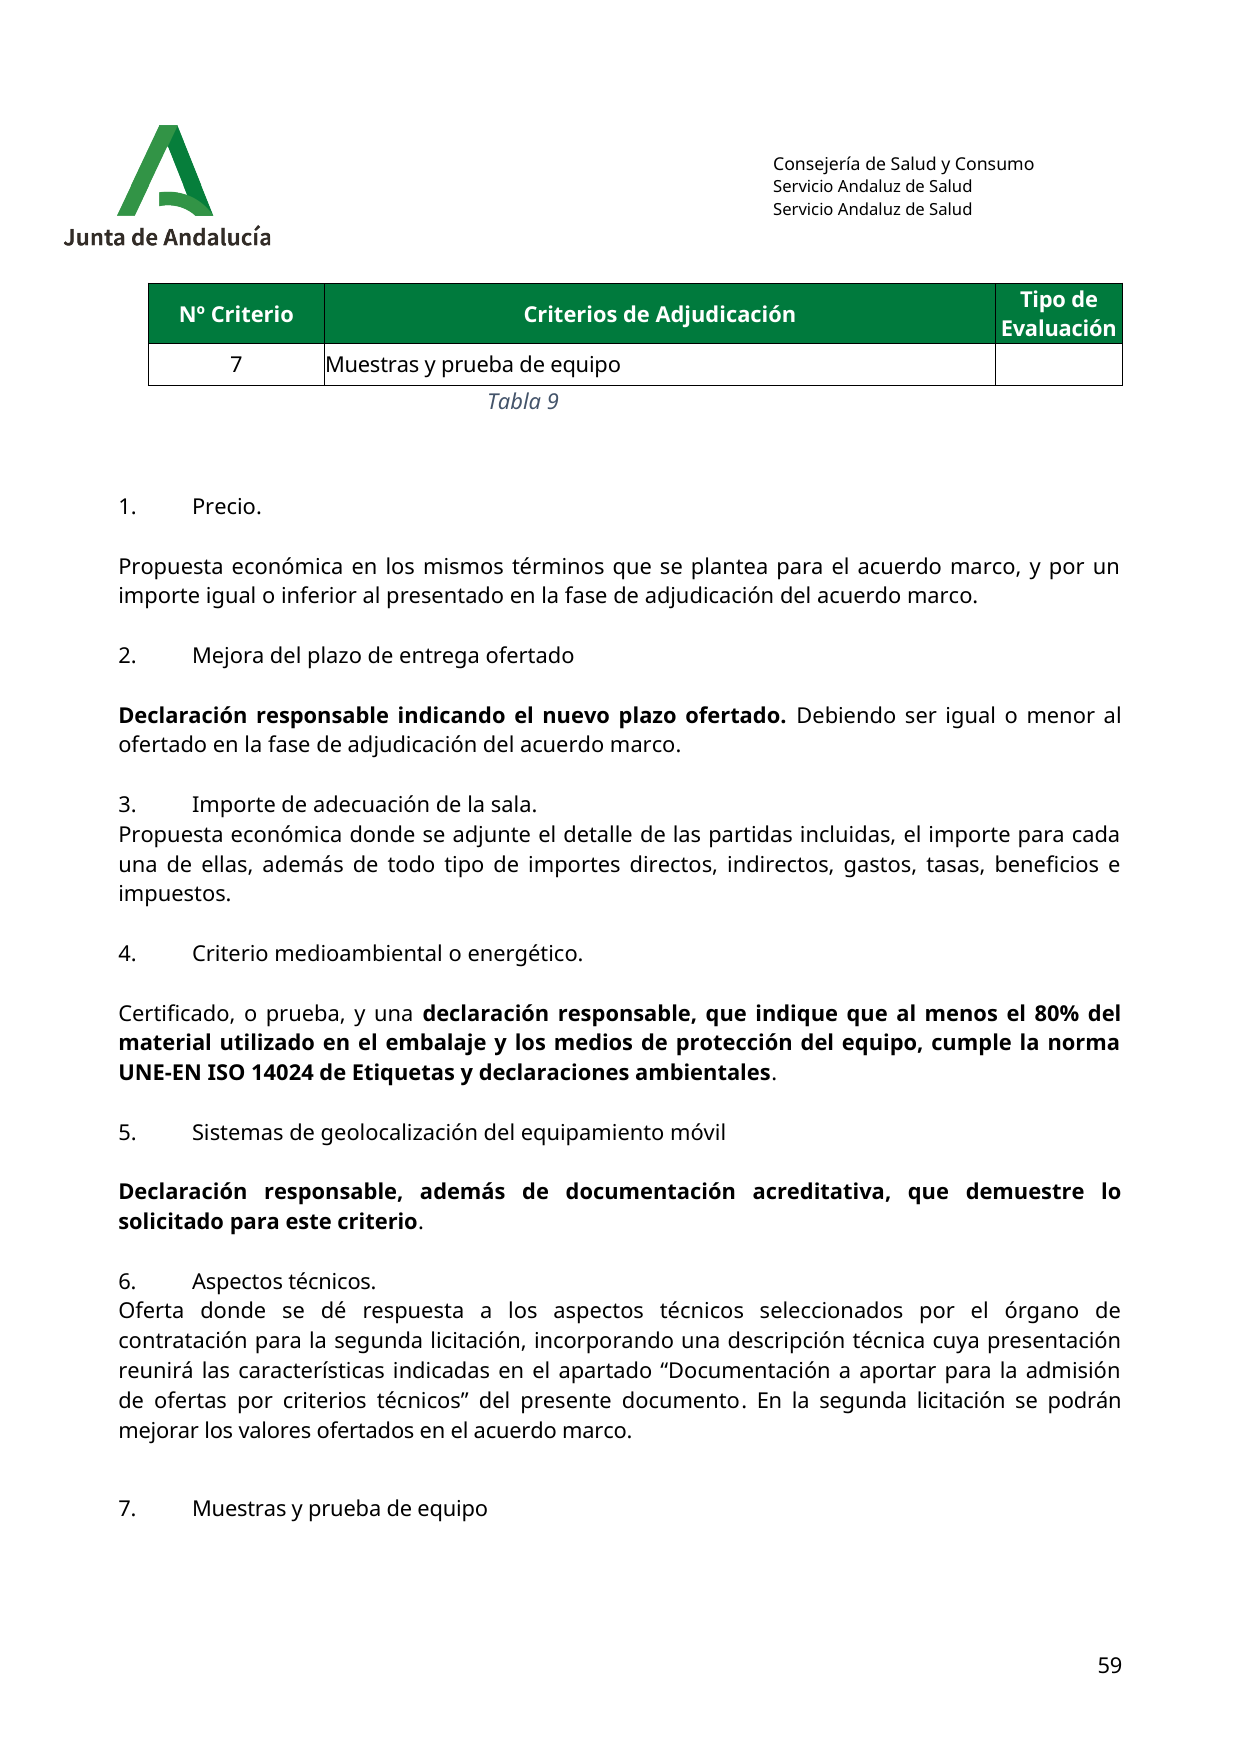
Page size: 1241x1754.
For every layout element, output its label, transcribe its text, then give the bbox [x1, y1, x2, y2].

table_header Criterios de Adjudicación [325, 284, 995, 343]
list Muestras y prueba de equipo [118, 1493, 1122, 1523]
text Declaración responsable indicando el nuevo plazo ofertado. Debiendo ser igual o menor al ofertado en la fase de adjudicación del acuerdo marco. [118, 699, 1122, 759]
text Oferta donde se dé respuesta a los aspectos técnicos seleccionados por el órgano de contratación para la segunda licitación, incorporando una descripción técnica cuya presentación reunirá las características indicadas en el apartado “Documentación a aportar para la admisión de ofertas por criterios técnicos” del presente documento. En la segunda licitación se podrán mejorar los valores ofertados en el acuerdo marco. [118, 1295, 1122, 1444]
picture [63, 125, 270, 246]
text Propuesta económica donde se adjunte el detalle de las partidas incluidas, el importe para cada una de ellas, además de todo tipo de importes directos, indirectos, gastos, tasas, beneficios e impuestos. [118, 819, 1122, 908]
table_cell Muestras y prueba de equipo [325, 344, 995, 384]
table_header Nº Criterio [149, 284, 324, 343]
table_cell 7 [149, 344, 324, 384]
text Declaración responsable, además de documentación acreditativa, que demuestre lo solicitado para este criterio. [118, 1176, 1122, 1236]
list Precio. [118, 491, 1122, 521]
list Mejora del plazo de entrega ofertado [118, 640, 1122, 670]
list Criterio medioambiental o energético. [118, 938, 1122, 968]
list Aspectos técnicos. [118, 1266, 1122, 1295]
text Tabla 9 [487, 386, 1122, 415]
list Sistemas de geolocalización del equipamiento móvil [118, 1117, 1122, 1146]
list Importe de adecuación de la sala. [118, 789, 1122, 819]
text Propuesta económica en los mismos términos que se plantea para el acuerdo marco, y por un importe igual o inferior al presentado en la fase de adjudicación del acuerdo marco. [118, 551, 1122, 610]
table_header Tipo de Evaluación [996, 284, 1122, 343]
text Certificado, o prueba, y una declaración responsable, que indique que al menos el 80% del material utilizado en el embalaje y los medios de protección del equipo, cumple la norma UNE-EN ISO 14024 de Etiquetas y declaraciones ambientales. [118, 997, 1122, 1087]
